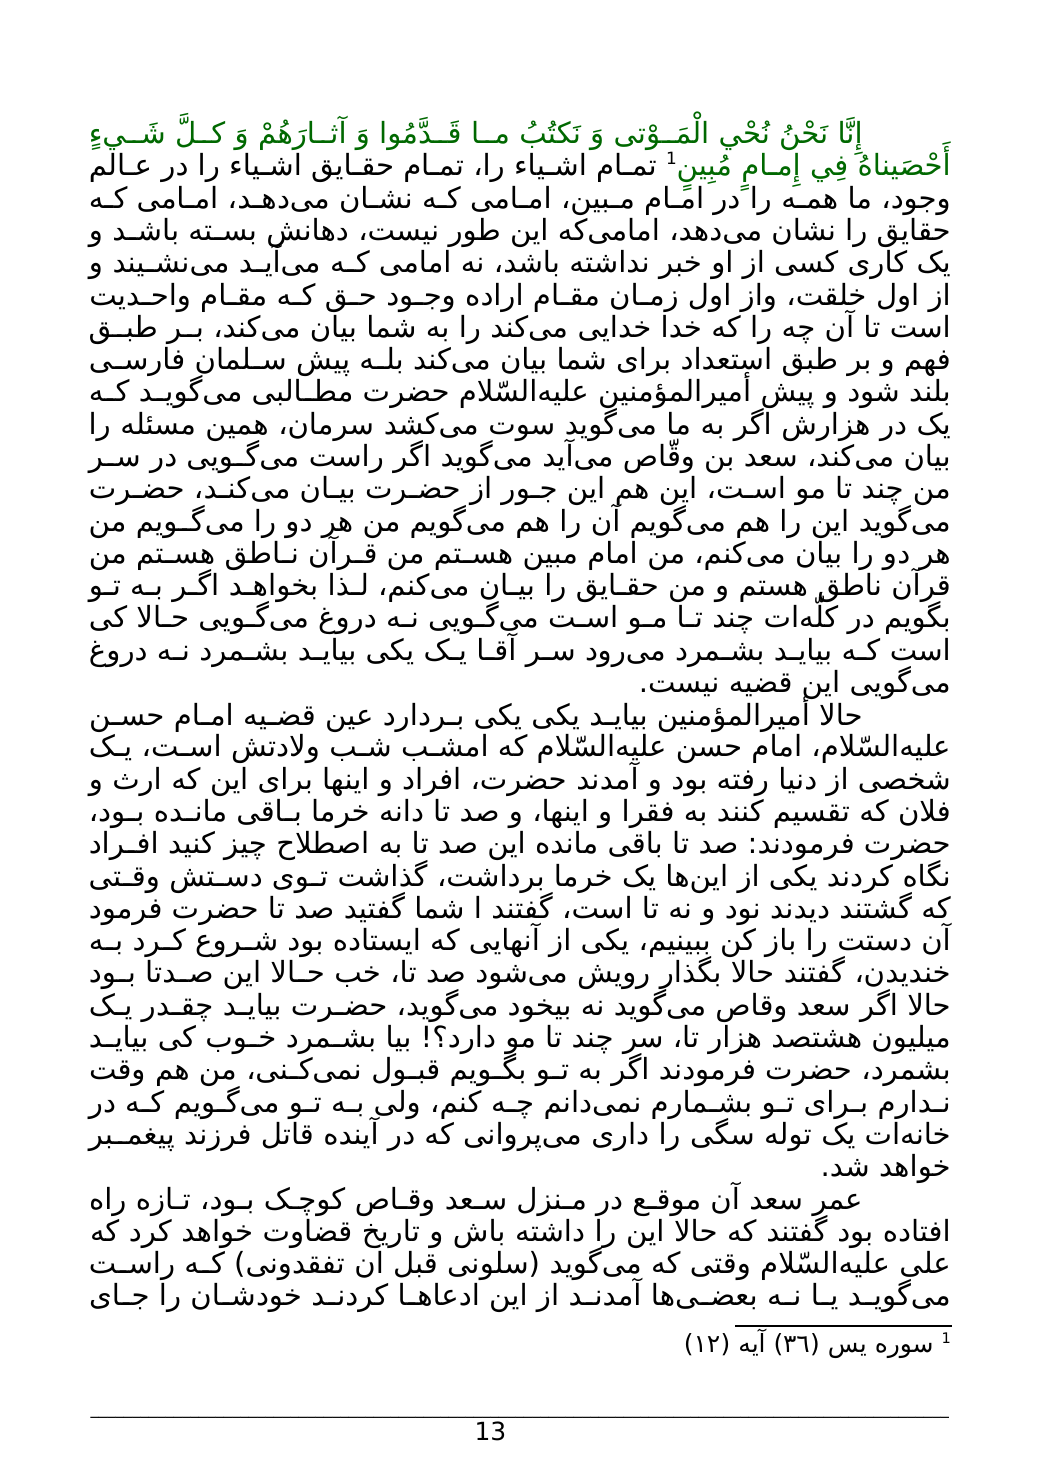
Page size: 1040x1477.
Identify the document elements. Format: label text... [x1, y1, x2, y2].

text إِنَّا نَحْنُ نُحْي الْمَوْتى‌ وَ نَكتُبُ ما قَدَّمُوا وَ آثارَهُمْ وَ كلَّ شَي‌ءٍ أَحْصَيناهُ فِي إِمامٍ مُبِينٍ‌ تمام اشیاء را، تمام حقایق اشیاء را در عالم وجود، ما همه را در امام مبین، امامی که نشان می‌دهد، امامی که حقایق را نشان می‌دهد، امامی‌که این طور نیست، دهانش بسته باشد و یک کاری کسی از او خبر نداشته باشد، نه امامی که می‌آید می‌نشیند و از اول خلقت، واز اول زمان مقام اراده وجود حق که مقام واحدیت است تا آن چه را که خدا خدایی می‌کند را به شما بیان می‌کند، بر طبق فهم و بر طبق استعداد برای شما بیان می‌کند بله پیش سلمان فارسی بلند شود و پیش أمیرالمؤمنین علیه‌السّلام حضرت مطالبی می‌گوید که یک در هزارش اگر به ما می‌گوید سوت می‌کشد سرمان، همین مسئله را بیان می‌کند، سعد بن وقّاص می‌آید می‌گوید اگر راست می‌گویی در سر من چند تا مو است، این هم این جور از حضرت بیان می‌کند، حضرت می‌گوید این را هم می‌گویم آن را هم می‌گویم من هر دو را می‌گویم من هر دو را بیان می‌کنم، من امام مبین هستم من قرآن ناطق هستم من قرآن ناطق هستم و من حقایق را بیان می‌کنم، لذا بخواهد اگر به تو بگویم در کلّه‌ات چند تا مو است می‌گویی نه دروغ می‌گویی حالا کی است که بیاید بشمرد می‌رود سر آقا یک یکی بیاید بشمرد نه دروغ می‌گویی این قضیه نیست. [89, 118, 951, 699]
text حالا أمیرالمؤمنین بیاید یکی یکی بردارد عین قضیه امام حسن علیه‌السّلام، امام حسن علیه‌السّلام که امشب شب ولادتش است، یک شخصی از دنیا رفته بود و آمدند حضرت، افراد و اینها برای این که ارث و فلان که تقسیم کنند به فقرا و اینها، و صد تا دانه خرما باقی مانده بود، حضرت فرمودند: صد تا باقی مانده این صد تا به اصطلاح چیز کنید افراد نگاه کردند یکی از این‌ها یک خرما برداشت، گذاشت توی دستش وقتی که گشتند دیدند نود و نه تا است، گفتند ا شما گفتید صد تا حضرت فرمود آن دستت را باز کن ببینیم، یکی از آنهایی که ایستاده بود شروع کرد به خندیدن، گفتند حالا بگذار رویش می‌شود صد تا، خب حالا این صدتا بود حالا اگر سعد وقاص می‌گوید نه بیخود می‌گوید، حضرت بیاید چقدر یک میلیون هشتصد هزار تا، سر چند تا مو دارد؟! بیا بشمرد خوب کی بیاید بشمرد، حضرت فرمودند اگر به تو بگویم قبول نمی‌کنی، من هم وقت ندارم برای تو بشمارم نمی‌دانم چه کنم، ولی به تو می‌گویم که در خانه‌ات یک توله سگی را داری می‌پروانی که در آینده قاتل فرزند پیغمبر خواهد شد. [89, 699, 951, 1183]
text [89, 1183, 951, 1313]
